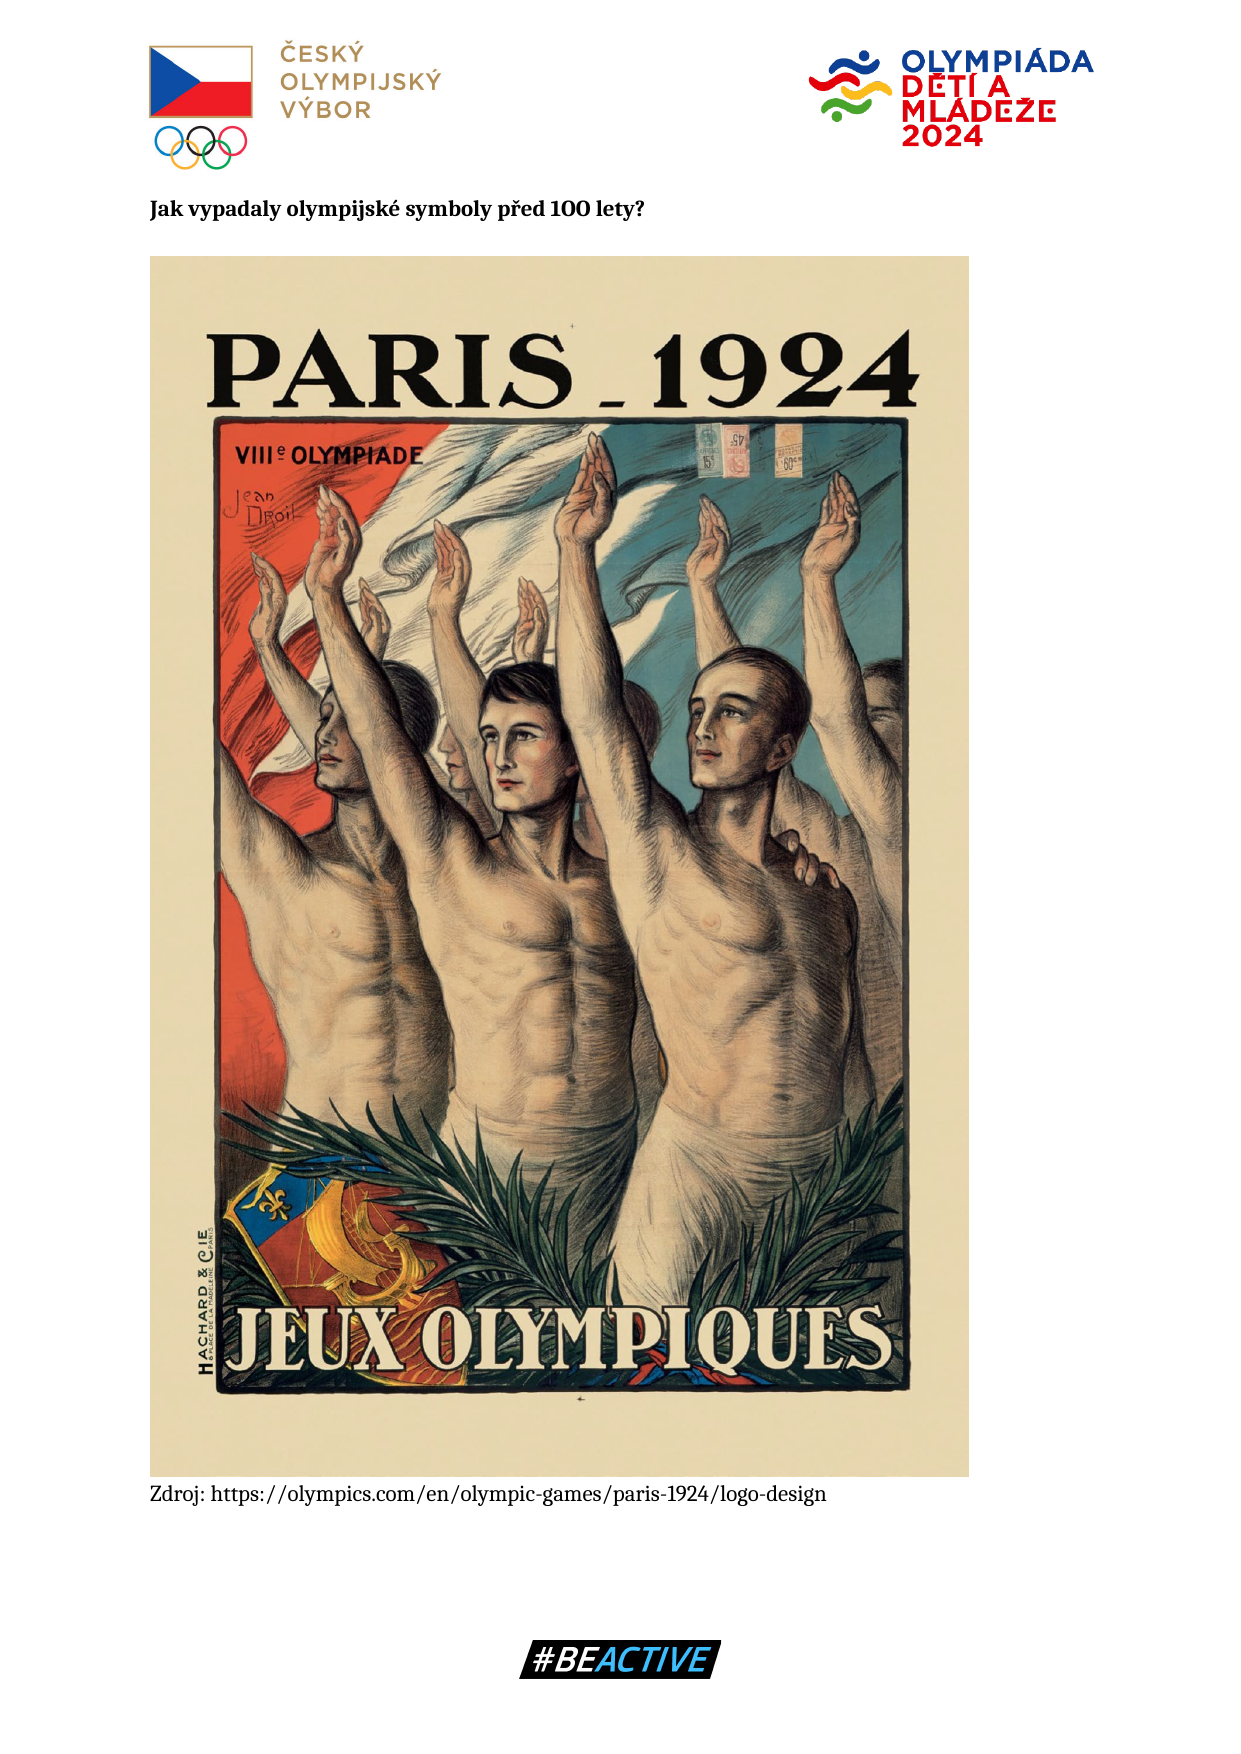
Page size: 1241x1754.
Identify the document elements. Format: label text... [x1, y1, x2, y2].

picture [793, 33, 1108, 160]
picture [519, 1640, 722, 1679]
picture [150, 256, 969, 1477]
text Zdroj: https://olympics.com/en/olympic-games/paris-1924/logo-design [150, 1481, 1090, 1507]
text Jak vypadaly olympijské symboly před 1OO lety? [150, 196, 1090, 222]
picture [86, 9, 469, 170]
